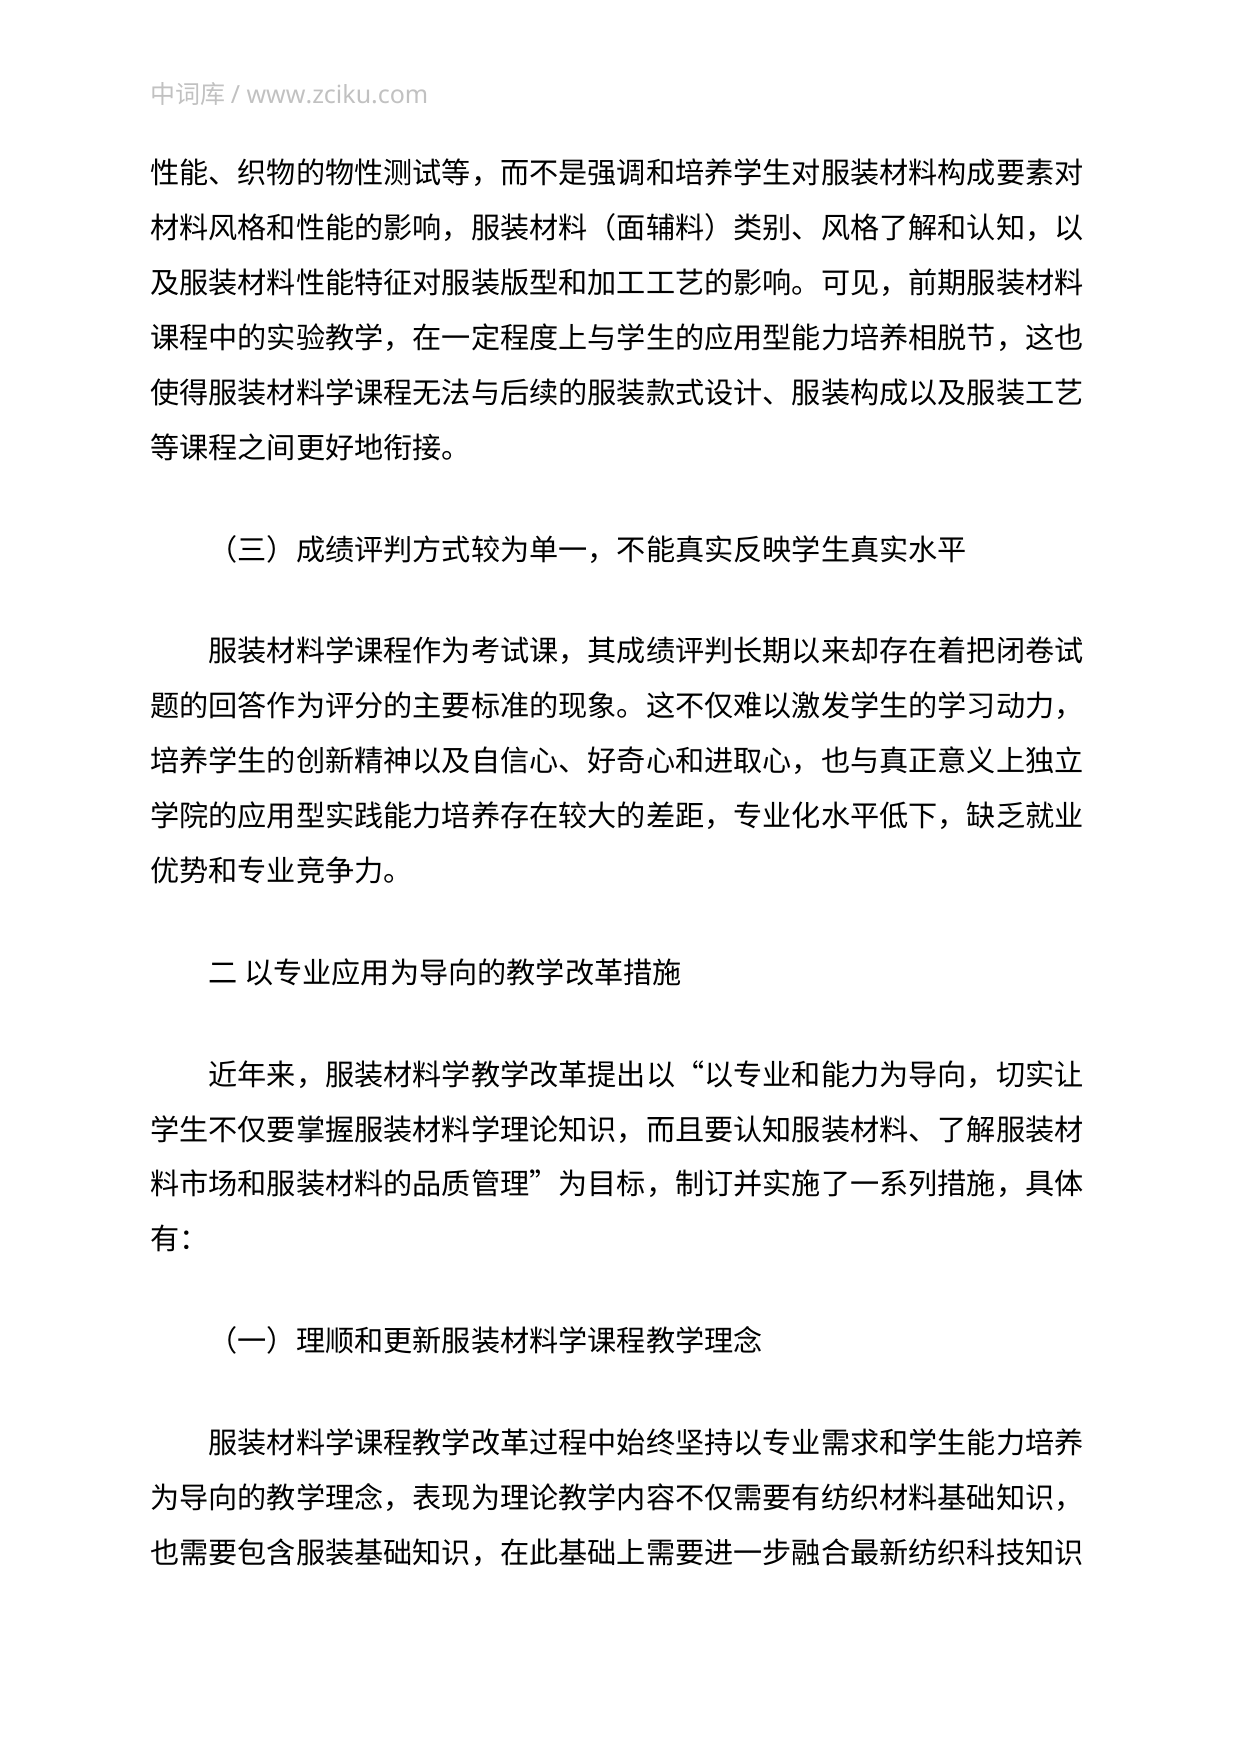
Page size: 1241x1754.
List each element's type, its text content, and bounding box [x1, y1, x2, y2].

text 二 以专业应用为导向的教学改革措施 [150, 949, 1090, 992]
text （一）理顺和更新服装材料学课程教学理念 [150, 1318, 1090, 1360]
text 服装材料学课程作为考试课，其成绩评判长期以来却存在着把闭卷试题的回答作为评分的主要标准的现象。这不仅难以激发学生的学习动力，培养学生的创新精神以及自信心、好奇心和进取心，也与真正意义上独立学院的应用型实践能力培养存在较大的差距，专业化水平低下，缺乏就业优势和专业竞争力。 [150, 628, 1090, 890]
text 近年来，服装材料学教学改革提出以“以专业和能力为导向，切实让学生不仅要掌握服装材料学理论知识，而且要认知服装材料、了解服装材料市场和服装材料的品质管理”为目标，制订并实施了一系列措施，具体有： [150, 1051, 1090, 1258]
text （三）成绩评判方式较为单一，不能真实反映学生真实水平 [150, 526, 1090, 568]
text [150, 150, 1090, 467]
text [150, 1419, 1090, 1571]
